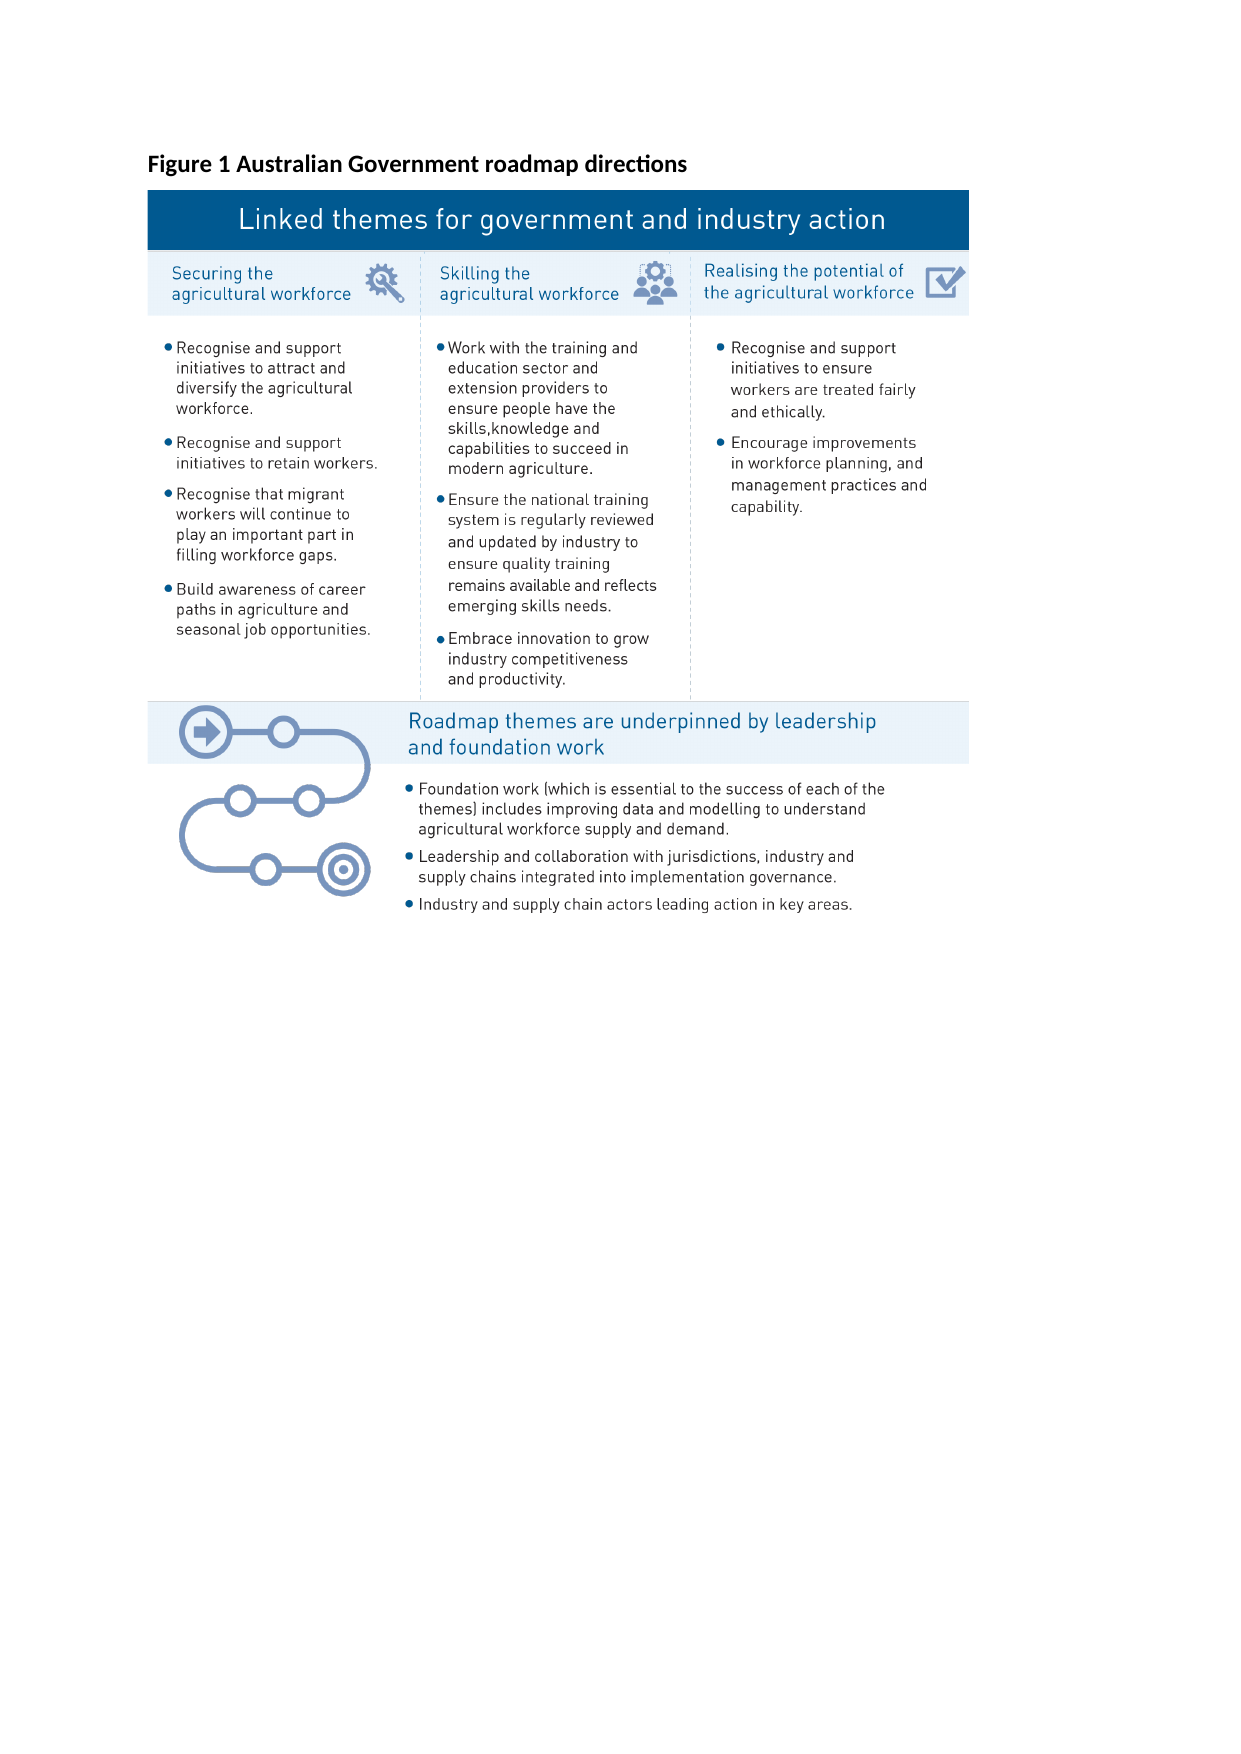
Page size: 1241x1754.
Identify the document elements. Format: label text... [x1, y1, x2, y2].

picture [147, 190, 969, 916]
